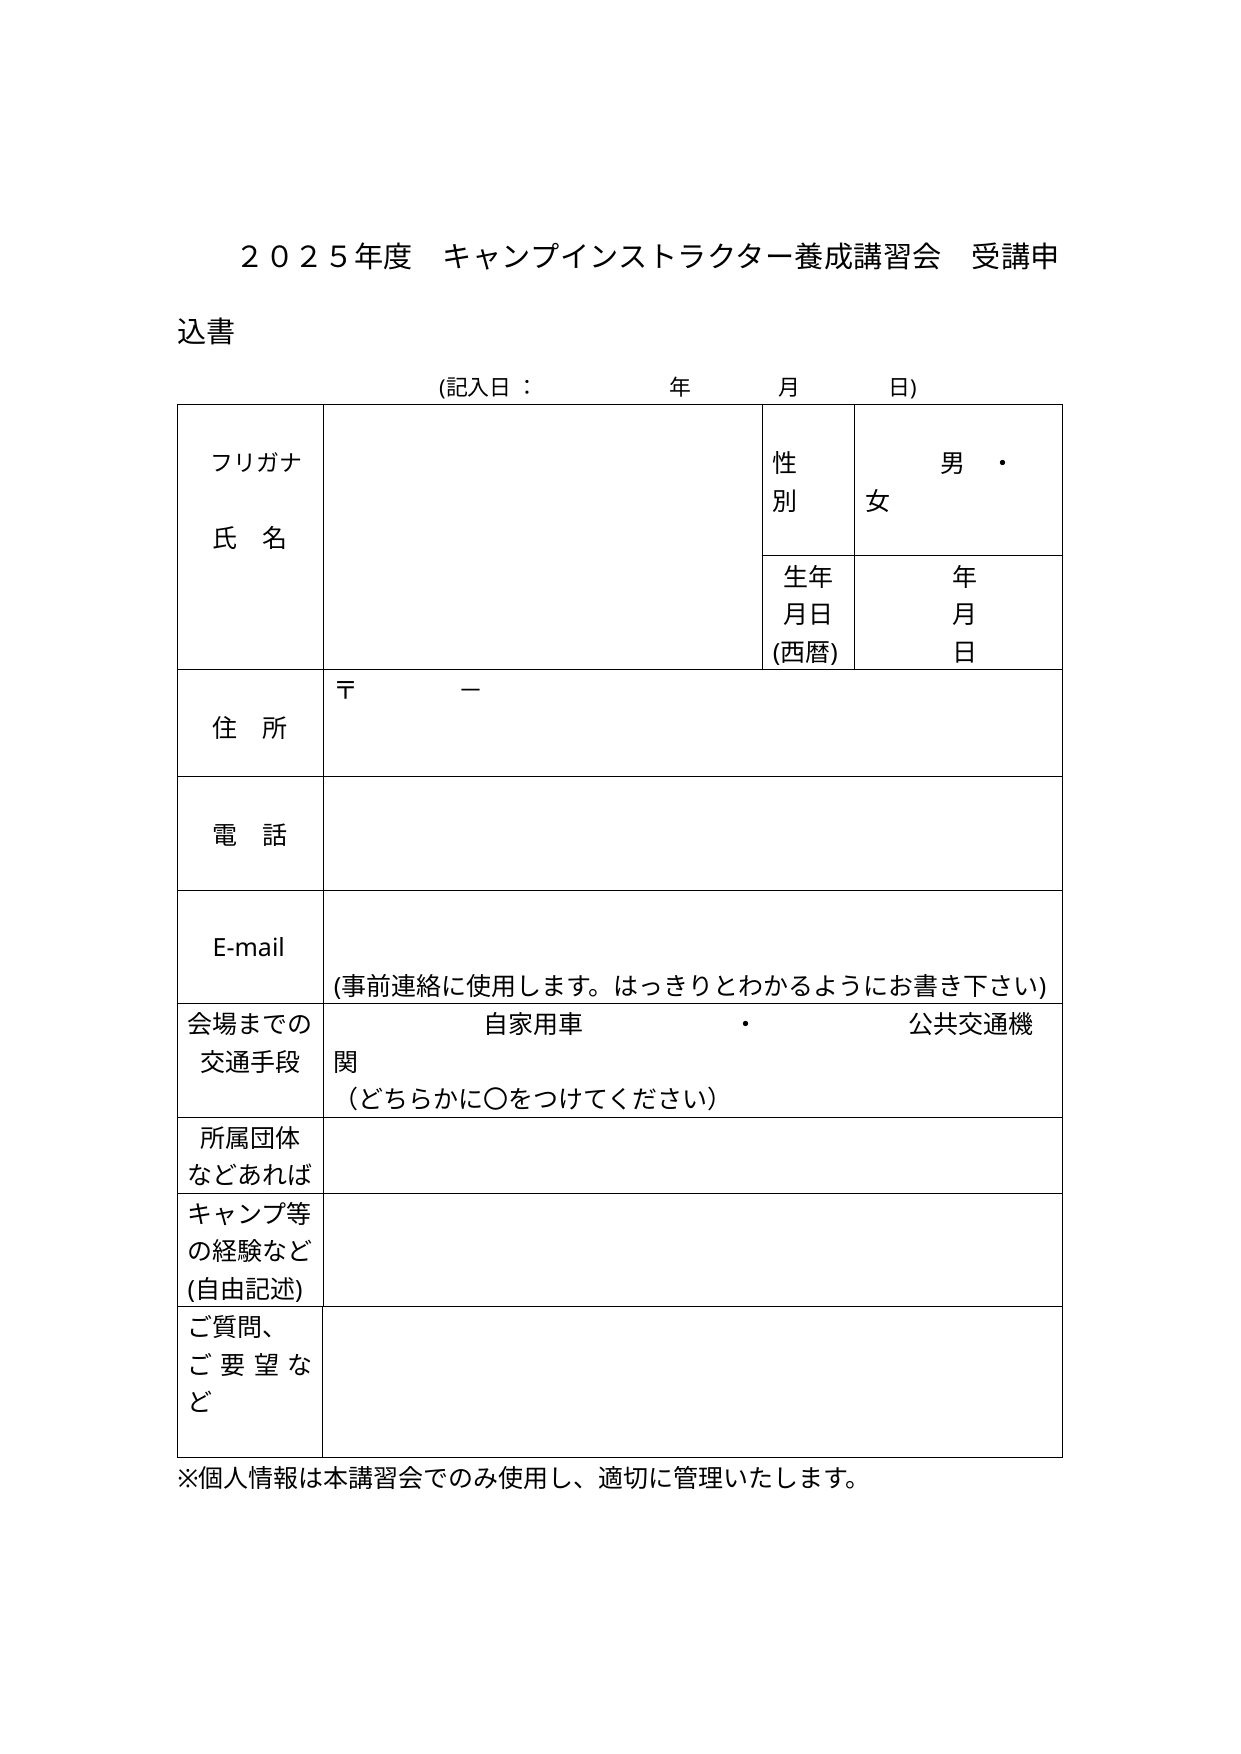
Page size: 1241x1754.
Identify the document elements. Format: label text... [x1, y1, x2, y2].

table_cell キャンプ等 の経験など (自由記述) [178, 1194, 323, 1306]
text ※個人情報は本講習会でのみ使用し、適切に管理いたします。 [177, 1458, 1063, 1496]
table_cell 〒 － [324, 670, 1062, 776]
table_cell [324, 1194, 1062, 1306]
table_cell [324, 777, 1062, 889]
text ２０２５年度 キャンプインストラクター養成講習会 受講申込書 [177, 217, 1063, 367]
table_cell 住 所 [178, 670, 323, 776]
table_header 性 別 [763, 405, 854, 555]
text (記入日 ： 年 月 日) [177, 367, 1063, 404]
table_header 男 ・ 女 [855, 405, 1062, 555]
table_header フリガナ 氏 名 [178, 405, 323, 669]
table_cell (事前連絡に使用します。はっきりとわかるようにお書き下さい) [324, 891, 1062, 1003]
table_cell E-mail [178, 891, 323, 1003]
table_cell 年 月 日 [855, 556, 1062, 669]
table_cell 電 話 [178, 777, 323, 889]
table_cell [323, 1307, 1062, 1457]
table_cell 会場までの 交通手段 [178, 1004, 323, 1117]
table_cell [324, 1118, 1062, 1193]
table_cell ご質問、 ご要望など [178, 1307, 322, 1457]
table_header [324, 405, 762, 669]
table_cell 生年月日 (西暦) [763, 556, 854, 669]
table_cell 自家用車 ・ 公共交通機関 （どちらかに〇をつけてください） [324, 1004, 1062, 1117]
table_cell 所属団体 などあれば [178, 1118, 323, 1193]
